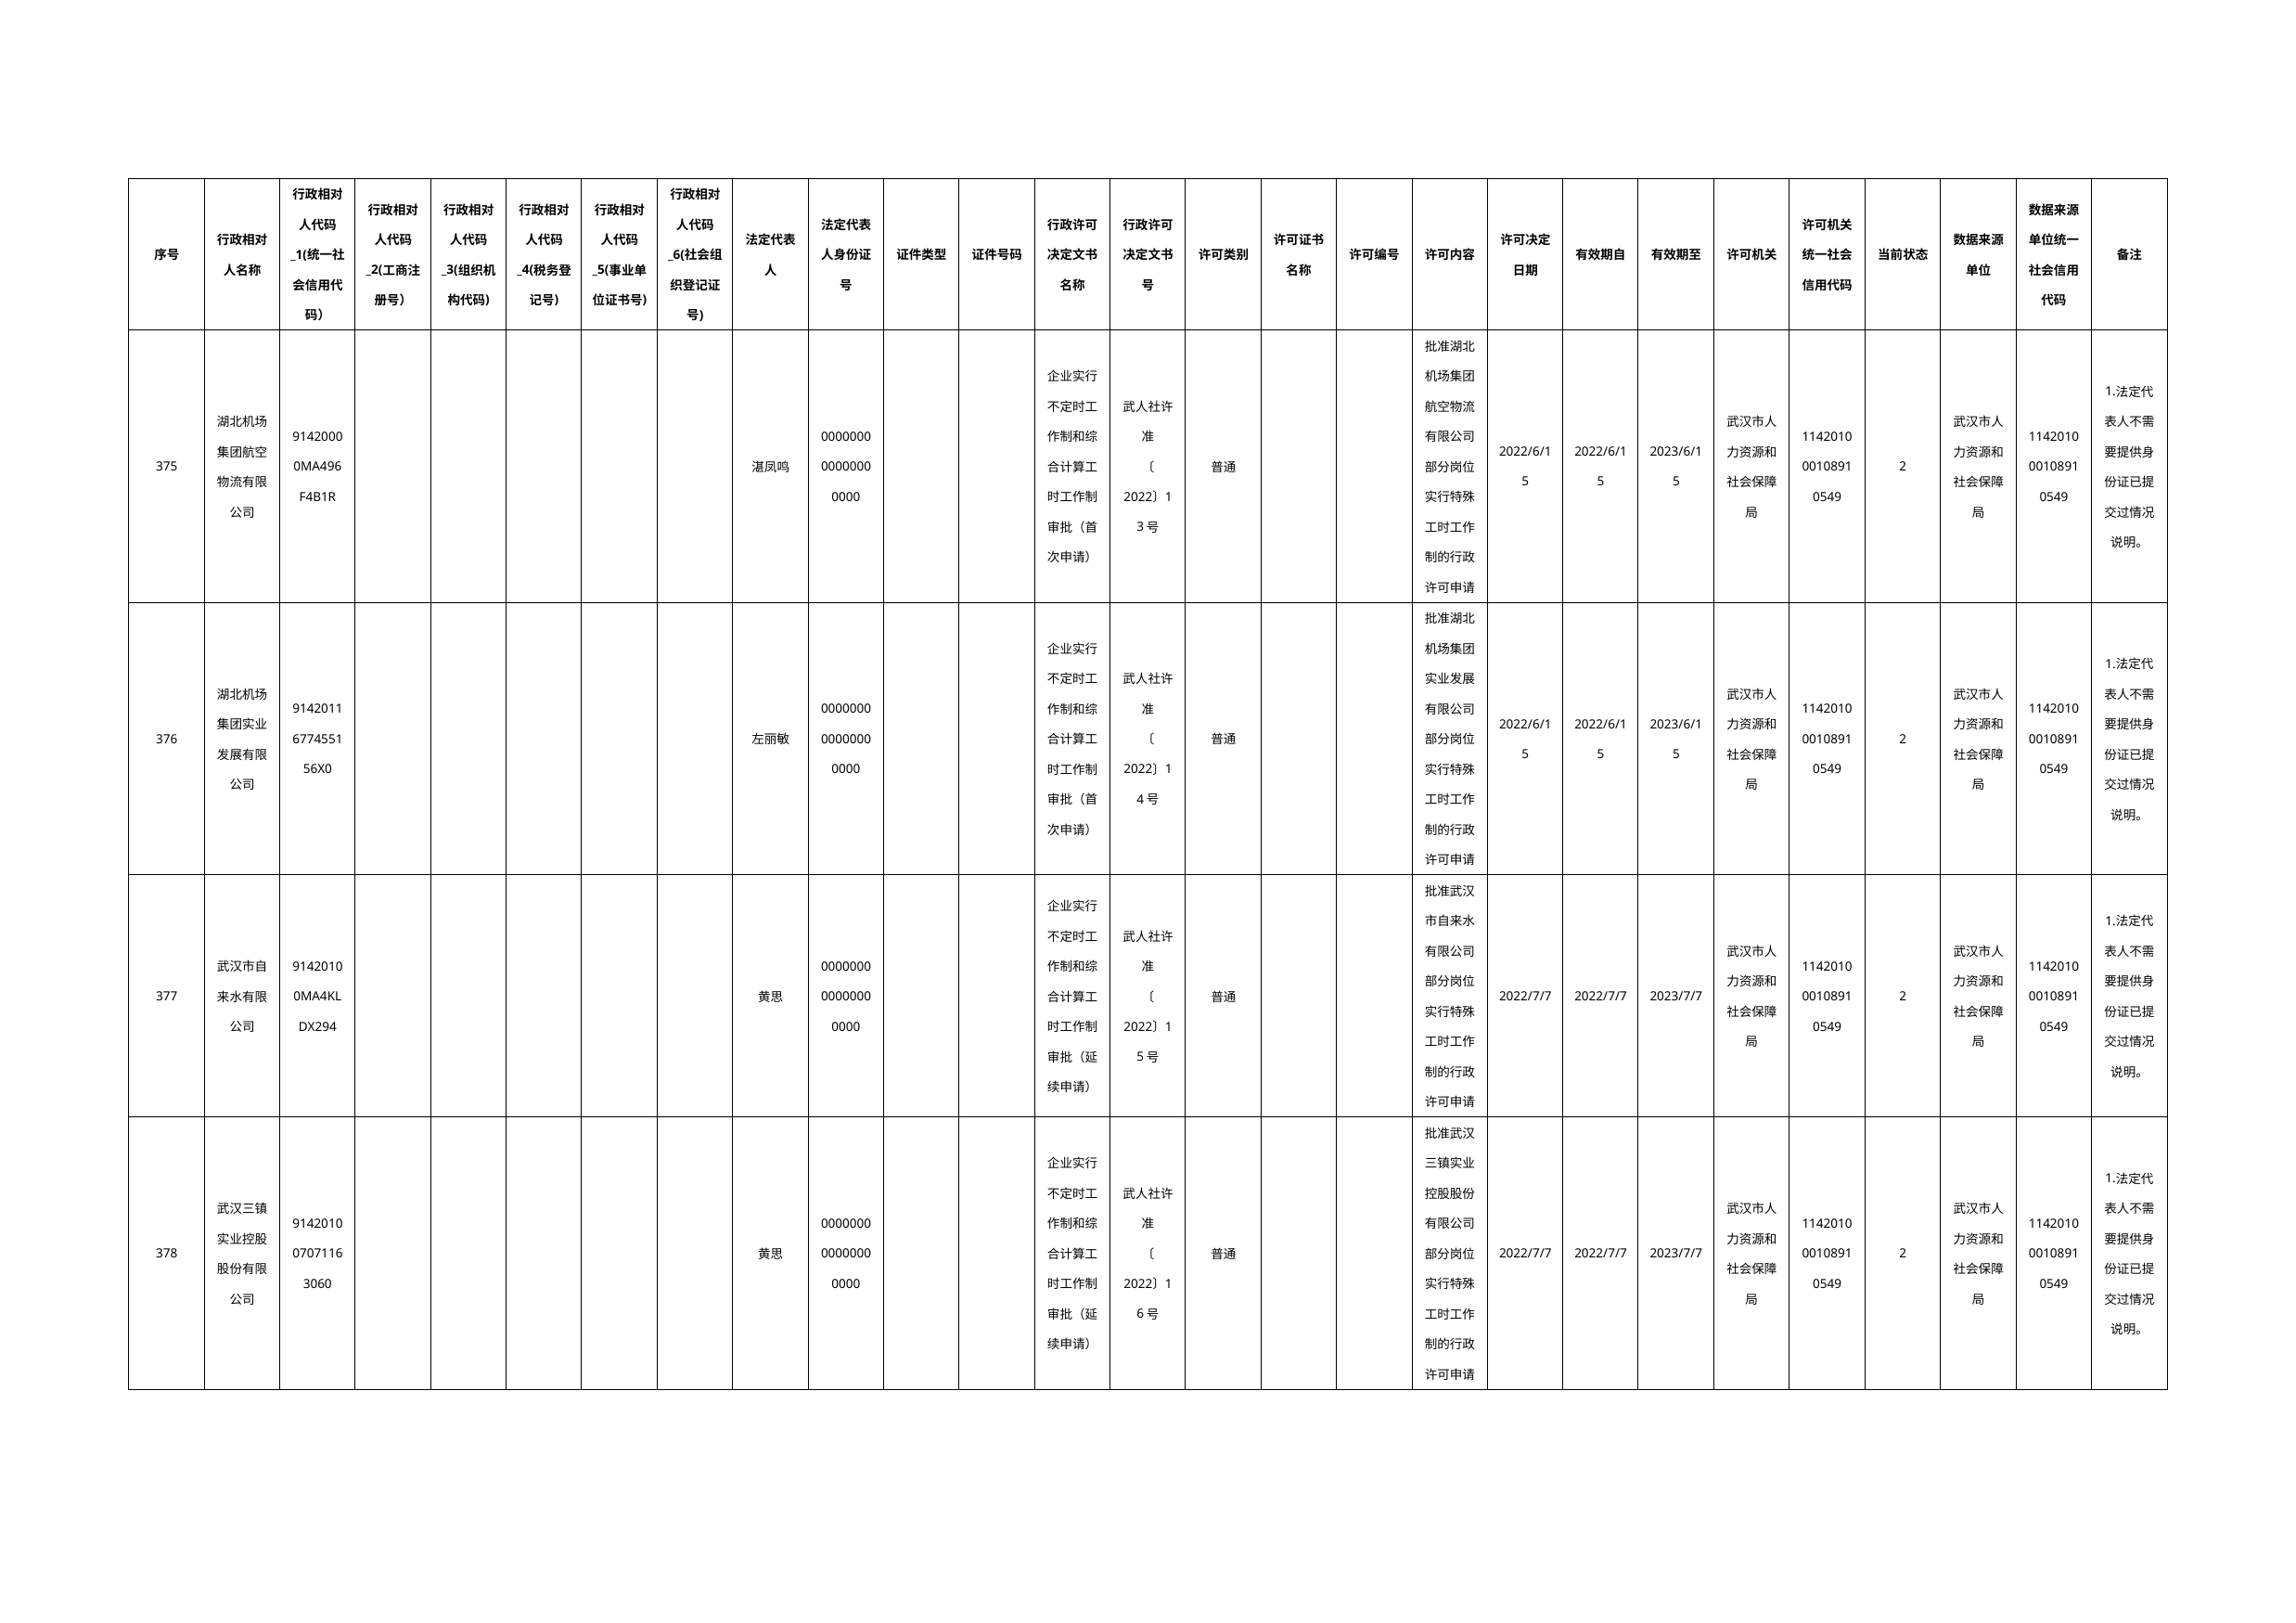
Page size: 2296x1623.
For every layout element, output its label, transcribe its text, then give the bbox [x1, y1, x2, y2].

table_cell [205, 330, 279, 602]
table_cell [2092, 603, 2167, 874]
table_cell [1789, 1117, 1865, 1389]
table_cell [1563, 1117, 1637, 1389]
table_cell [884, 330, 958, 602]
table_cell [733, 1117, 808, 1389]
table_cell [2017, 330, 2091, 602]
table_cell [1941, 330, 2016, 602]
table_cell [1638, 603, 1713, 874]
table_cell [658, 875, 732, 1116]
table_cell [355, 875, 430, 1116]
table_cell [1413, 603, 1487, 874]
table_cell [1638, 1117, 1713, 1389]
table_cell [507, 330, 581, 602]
table_header 许可类别 [1186, 179, 1261, 329]
table_header 行政许可决定文书名称 [1035, 179, 1110, 329]
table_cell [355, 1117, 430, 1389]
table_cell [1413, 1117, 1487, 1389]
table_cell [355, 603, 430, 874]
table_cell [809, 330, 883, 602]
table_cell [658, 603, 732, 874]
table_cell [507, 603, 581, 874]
table_header 许可决定日期 [1488, 179, 1562, 329]
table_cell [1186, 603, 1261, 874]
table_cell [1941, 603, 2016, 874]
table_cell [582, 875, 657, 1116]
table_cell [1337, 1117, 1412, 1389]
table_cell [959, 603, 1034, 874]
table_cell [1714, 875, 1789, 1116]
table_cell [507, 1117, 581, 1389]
table_header 法定代表人身份证号 [809, 179, 883, 329]
table_header 数据来源单位 [1941, 179, 2016, 329]
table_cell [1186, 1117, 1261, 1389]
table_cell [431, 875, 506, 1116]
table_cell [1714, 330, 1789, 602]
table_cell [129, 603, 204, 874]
table_header 许可编号 [1337, 179, 1412, 329]
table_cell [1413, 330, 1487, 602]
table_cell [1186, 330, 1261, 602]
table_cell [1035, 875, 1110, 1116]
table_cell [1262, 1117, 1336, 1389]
table_header 序号 [129, 179, 204, 329]
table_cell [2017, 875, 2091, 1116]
table_header 行政相对人代码_2(工商注册号） [355, 179, 430, 329]
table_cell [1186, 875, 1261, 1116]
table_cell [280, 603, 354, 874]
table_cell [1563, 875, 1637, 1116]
table_header 当前状态 [1866, 179, 1940, 329]
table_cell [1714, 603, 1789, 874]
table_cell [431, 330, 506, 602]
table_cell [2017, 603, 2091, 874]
table_header 行政相对人代码_1(统一社会信用代码） [280, 179, 354, 329]
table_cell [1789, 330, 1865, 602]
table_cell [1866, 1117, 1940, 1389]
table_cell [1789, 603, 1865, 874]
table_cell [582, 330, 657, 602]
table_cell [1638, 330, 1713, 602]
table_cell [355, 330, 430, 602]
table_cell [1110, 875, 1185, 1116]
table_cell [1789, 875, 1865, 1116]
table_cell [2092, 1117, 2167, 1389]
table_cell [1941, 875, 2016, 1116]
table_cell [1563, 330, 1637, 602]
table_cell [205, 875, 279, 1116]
table_header 证件号码 [959, 179, 1034, 329]
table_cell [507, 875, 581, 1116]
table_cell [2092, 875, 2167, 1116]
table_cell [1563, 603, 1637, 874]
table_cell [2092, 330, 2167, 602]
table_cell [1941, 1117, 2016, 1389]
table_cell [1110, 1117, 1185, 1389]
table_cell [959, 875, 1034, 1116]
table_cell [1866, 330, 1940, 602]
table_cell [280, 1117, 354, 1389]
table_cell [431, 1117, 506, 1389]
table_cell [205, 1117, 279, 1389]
table_header 证件类型 [884, 179, 958, 329]
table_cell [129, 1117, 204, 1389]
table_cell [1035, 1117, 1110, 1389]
table_header 备注 [2092, 179, 2167, 329]
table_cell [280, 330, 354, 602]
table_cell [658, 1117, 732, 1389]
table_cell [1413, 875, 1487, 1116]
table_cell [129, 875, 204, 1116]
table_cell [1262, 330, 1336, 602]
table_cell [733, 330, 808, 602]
table_header 行政相对人代码_4(税务登记号) [507, 179, 581, 329]
table_header 行政相对人名称 [205, 179, 279, 329]
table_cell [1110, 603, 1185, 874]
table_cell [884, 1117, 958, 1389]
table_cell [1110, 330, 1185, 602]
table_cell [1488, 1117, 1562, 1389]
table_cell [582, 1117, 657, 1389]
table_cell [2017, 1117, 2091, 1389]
table_header 行政相对人代码_3(组织机构代码) [431, 179, 506, 329]
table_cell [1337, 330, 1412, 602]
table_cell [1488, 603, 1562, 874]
table_header 行政相对人代码_5(事业单位证书号) [582, 179, 657, 329]
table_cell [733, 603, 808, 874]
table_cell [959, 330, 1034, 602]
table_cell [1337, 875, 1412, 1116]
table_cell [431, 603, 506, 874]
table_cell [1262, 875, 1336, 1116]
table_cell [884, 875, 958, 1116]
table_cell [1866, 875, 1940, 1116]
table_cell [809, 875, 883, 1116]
table_header 行政许可决定文书号 [1110, 179, 1185, 329]
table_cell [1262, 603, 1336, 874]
table_header 许可内容 [1413, 179, 1487, 329]
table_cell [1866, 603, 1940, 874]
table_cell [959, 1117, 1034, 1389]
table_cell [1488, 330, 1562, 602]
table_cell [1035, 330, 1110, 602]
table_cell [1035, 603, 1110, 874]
table_header 有效期自 [1563, 179, 1637, 329]
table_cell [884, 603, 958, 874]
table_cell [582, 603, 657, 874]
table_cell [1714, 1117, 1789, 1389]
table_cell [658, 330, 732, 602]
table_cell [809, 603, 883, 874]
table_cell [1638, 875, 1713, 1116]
table_header 许可证书名称 [1262, 179, 1336, 329]
table_header 有效期至 [1638, 179, 1713, 329]
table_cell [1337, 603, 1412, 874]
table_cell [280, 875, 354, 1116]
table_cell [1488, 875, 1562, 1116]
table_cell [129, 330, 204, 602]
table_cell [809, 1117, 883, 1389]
table_header 行政相对人代码_6(社会组织登记证号) [658, 179, 732, 329]
table_header 法定代表人 [733, 179, 808, 329]
table_header 数据来源单位统一社会信用代码 [2017, 179, 2091, 329]
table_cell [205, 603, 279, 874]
table_header 许可机关 [1714, 179, 1789, 329]
table_header 许可机关统一社会信用代码 [1789, 179, 1865, 329]
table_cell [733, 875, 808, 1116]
